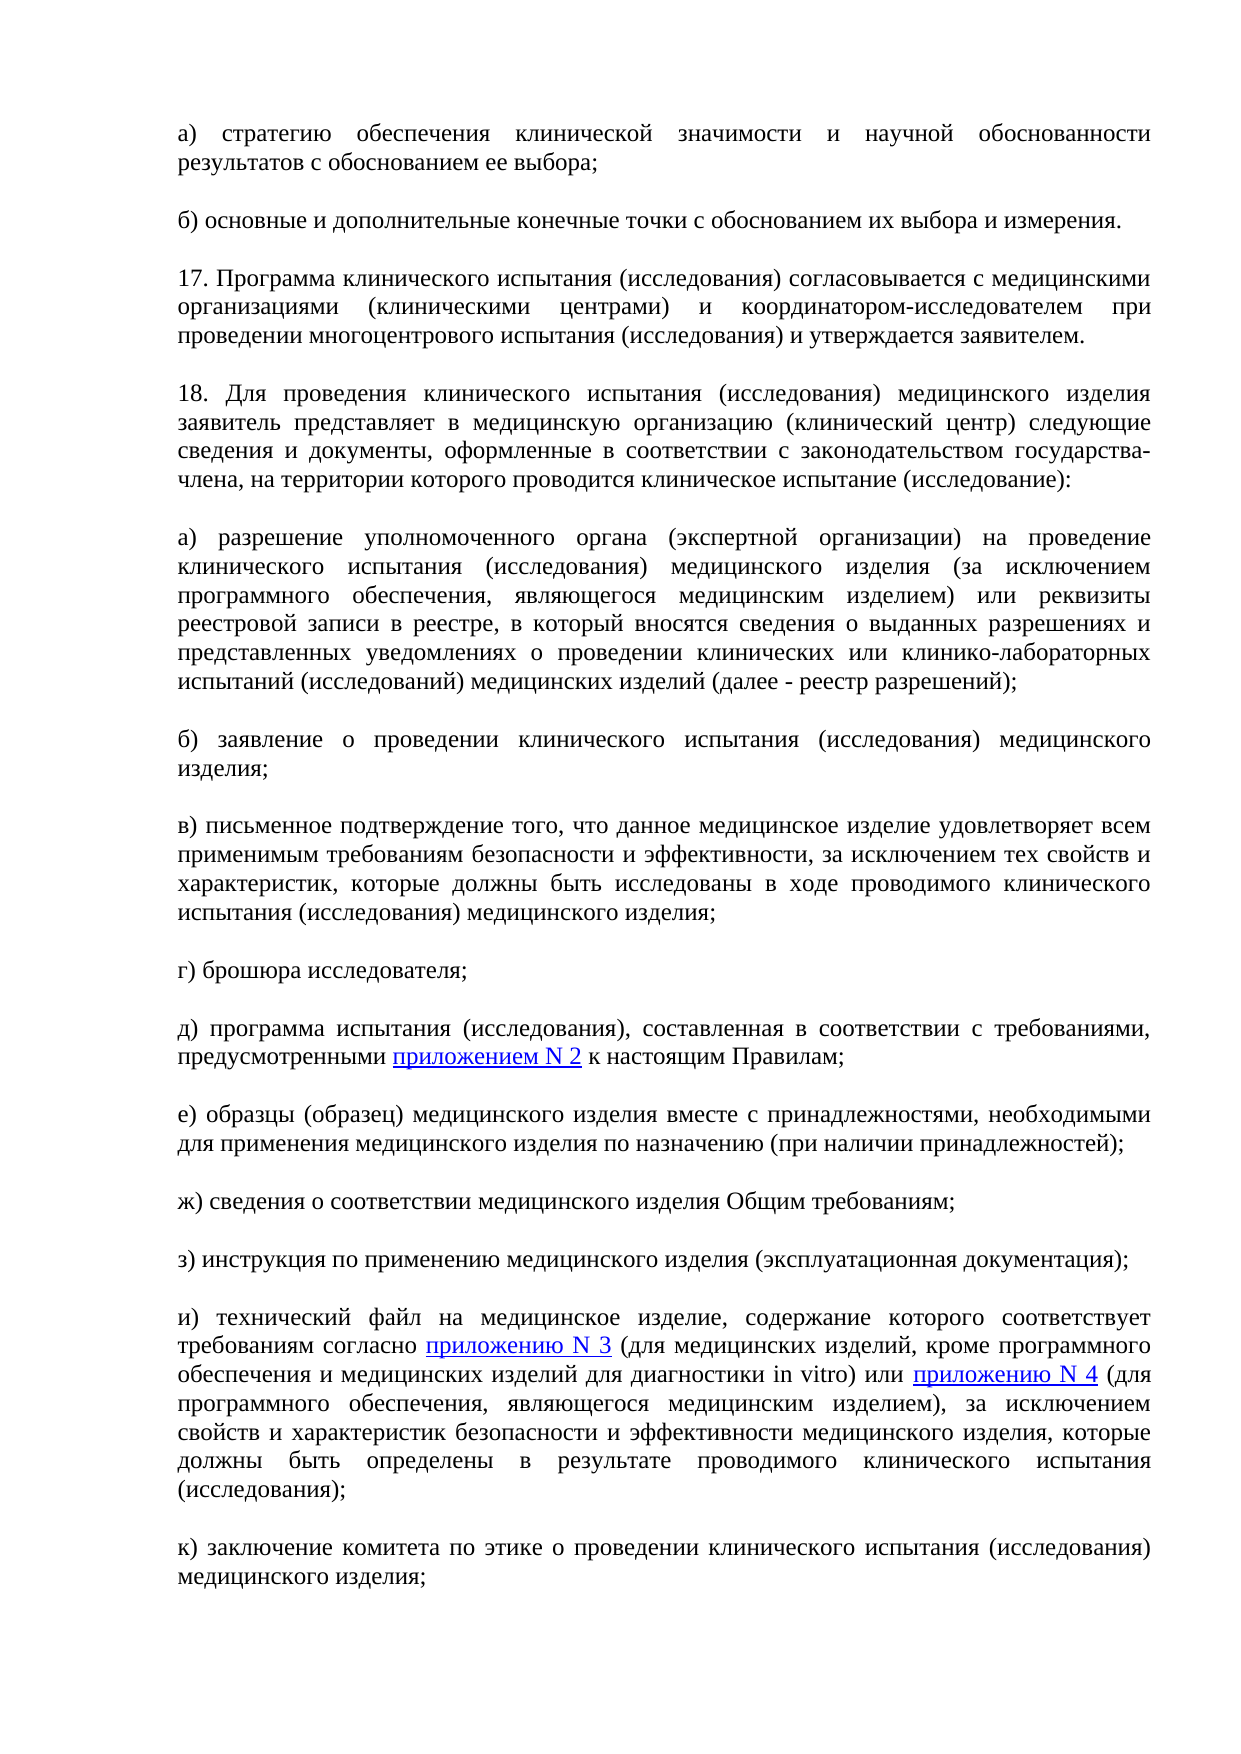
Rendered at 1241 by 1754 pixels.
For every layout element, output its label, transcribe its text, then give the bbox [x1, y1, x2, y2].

text г) брошюра исследователя; [177, 955, 1152, 983]
text б) заявление о проведении клинического испытания (исследования) медицинского изделия; [177, 724, 1152, 781]
text е) образцы (образец) медицинского изделия вместе с принадлежностями, необходимыми для применения медицинского изделия по назначению (при наличии принадлежностей); [177, 1099, 1152, 1157]
text в) письменное подтверждение того, что данное медицинское изделие удовлетворяет всем применимым требованиям безопасности и эффективности, за исключением тех свойств и характеристик, которые должны быть исследованы в ходе проводимого клинического испытания (исследования) медицинского изделия; [177, 811, 1152, 926]
text а) стратегию обеспечения клинической значимости и научной обоснованности результатов с обоснованием ее выбора; [177, 118, 1152, 176]
text д) программа испытания (исследования), составленная в соответствии с требованиями, предусмотренными приложением N 2 к настоящим Правилам; [177, 1013, 1152, 1070]
text а) разрешение уполномоченного органа (экспертной организации) на проведение клинического испытания (исследования) медицинского изделия (за исключением программного обеспечения, являющегося медицинским изделием) или реквизиты реестровой записи в реестре, в который вносятся сведения о выданных разрешениях и представленных уведомлениях о проведении клинических или клинико-лабораторных испытаний (исследований) медицинских изделий (далее - реестр разрешений); [177, 522, 1152, 695]
text 18. Для проведения клинического испытания (исследования) медицинского изделия заявитель представляет в медицинскую организацию (клинический центр) следующие сведения и документы, оформленные в соответствии с законодательством государства-члена, на территории которого проводится клиническое испытание (исследование): [177, 378, 1152, 493]
text 17. Программа клинического испытания (исследования) согласовывается с медицинскими организациями (клиническими центрами) и координатором-исследователем при проведении многоцентрового испытания (исследования) и утверждается заявителем. [177, 263, 1152, 349]
text и) технический файл на медицинское изделие, содержание которого соответствует требованиям согласно приложению N 3 (для медицинских изделий, кроме программного обеспечения и медицинских изделий для диагностики in vitro) или приложению N 4 (для программного обеспечения, являющегося медицинским изделием), за исключением свойств и характеристик безопасности и эффективности медицинского изделия, которые должны быть определены в результате проводимого клинического испытания (исследования); [177, 1302, 1152, 1503]
text к) заключение комитета по этике о проведении клинического испытания (исследования) медицинского изделия; [177, 1532, 1152, 1590]
text б) основные и дополнительные конечные точки с обоснованием их выбора и измерения. [177, 205, 1152, 233]
text з) инструкция по применению медицинского изделия (эксплуатационная документация); [177, 1244, 1152, 1273]
text ж) сведения о соответствии медицинского изделия Общим требованиям; [177, 1186, 1152, 1215]
